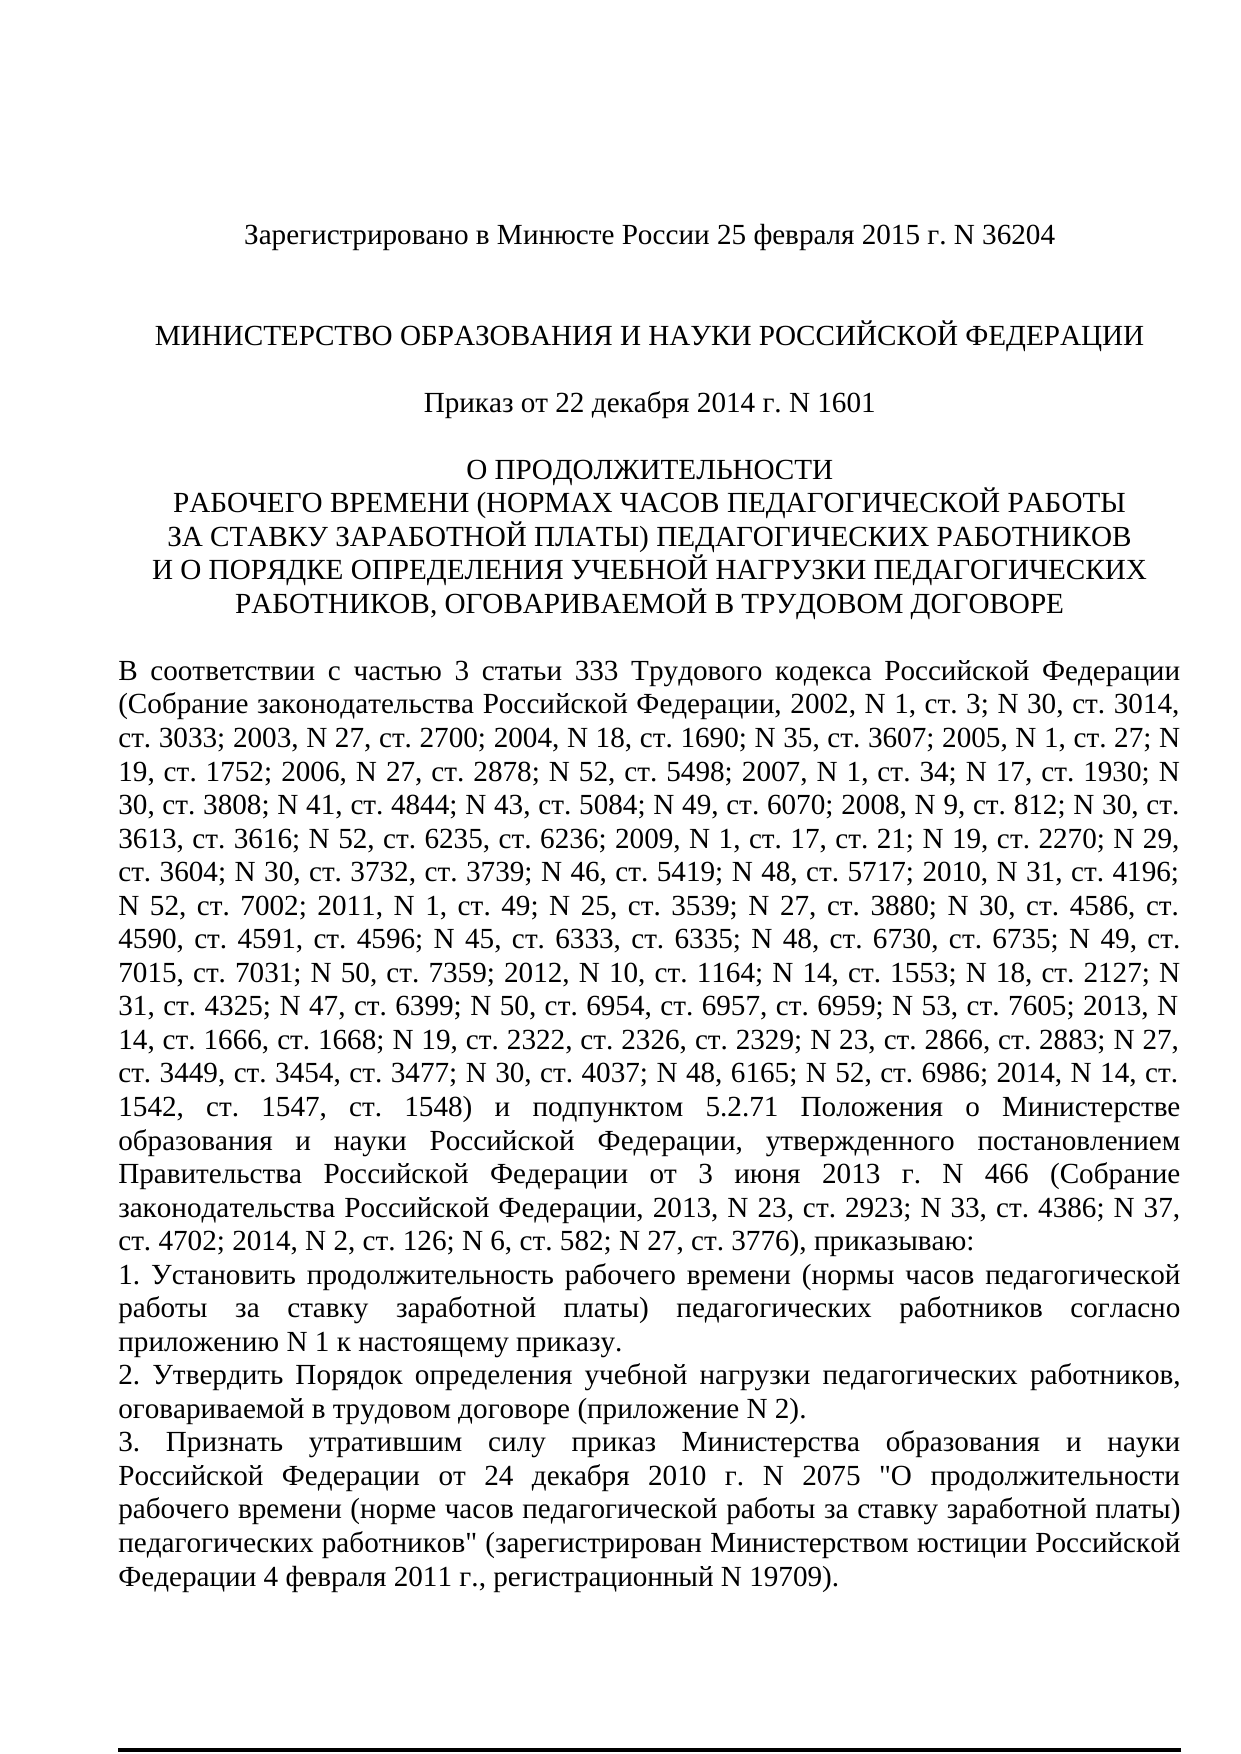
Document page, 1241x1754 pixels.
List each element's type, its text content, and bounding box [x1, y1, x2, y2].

text РАБОТНИКОВ, ОГОВАРИВАЕМОЙ В ТРУДОВОМ ДОГОВОРЕ [118, 586, 1181, 619]
text 3. Признать утратившим силу приказ Министерства образования и науки Российской Федерации от 24 декабря 2010 г. N 2075 "О продолжительности рабочего времени (норме часов педагогической работы за ставку заработной платы) педагогических работников" (зарегистрирован Министерством юстиции Российской Федерации 4 февраля 2011 г., регистрационный N 19709). [118, 1424, 1181, 1592]
text Зарегистрировано в Минюсте России 25 февраля 2015 г. N 36204 [118, 217, 1181, 251]
text И О ПОРЯДКЕ ОПРЕДЕЛЕНИЯ УЧЕБНОЙ НАГРУЗКИ ПЕДАГОГИЧЕСКИХ [118, 552, 1181, 586]
text 2. Утвердить Порядок определения учебной нагрузки педагогических работников, оговариваемой в трудовом договоре (приложение N 2). [118, 1357, 1181, 1424]
text О ПРОДОЛЖИТЕЛЬНОСТИ [118, 452, 1181, 485]
text Приказ от 22 декабря 2014 г. N 1601 [118, 385, 1181, 418]
text В соответствии с частью 3 статьи 333 Трудового кодекса Российской Федерации (Собрание законодательства Российской Федерации, 2002, N 1, ст. 3; N 30, ст. 3014, ст. 3033; 2003, N 27, ст. 2700; 2004, N 18, ст. 1690; N 35, ст. 3607; 2005, N 1, ст. 27; N 19, ст. 1752; 2006, N 27, ст. 2878; N 52, ст. 5498; 2007, N 1, ст. 34; N 17, ст. 1930; N 30, ст. 3808; N 41, ст. 4844; N 43, ст. 5084; N 49, ст. 6070; 2008, N 9, ст. 812; N 30, ст. 3613, ст. 3616; N 52, ст. 6235, ст. 6236; 2009, N 1, ст. 17, ст. 21; N 19, ст. 2270; N 29, ст. 3604; N 30, ст. 3732, ст. 3739; N 46, ст. 5419; N 48, ст. 5717; 2010, N 31, ст. 4196; N 52, ст. 7002; 2011, N 1, ст. 49; N 25, ст. 3539; N 27, ст. 3880; N 30, ст. 4586, ст. 4590, ст. 4591, ст. 4596; N 45, ст. 6333, ст. 6335; N 48, ст. 6730, ст. 6735; N 49, ст. 7015, ст. 7031; N 50, ст. 7359; 2012, N 10, ст. 1164; N 14, ст. 1553; N 18, ст. 2127; N 31, ст. 4325; N 47, ст. 6399; N 50, ст. 6954, ст. 6957, ст. 6959; N 53, ст. 7605; 2013, N 14, ст. 1666, ст. 1668; N 19, ст. 2322, ст. 2326, ст. 2329; N 23, ст. 2866, ст. 2883; N 27, ст. 3449, ст. 3454, ст. 3477; N 30, ст. 4037; N 48, 6165; N 52, ст. 6986; 2014, N 14, ст. 1542, ст. 1547, ст. 1548) и подпунктом 5.2.71 Положения о Министерстве образования и науки Российской Федерации, утвержденного постановлением Правительства Российской Федерации от 3 июня 2013 г. N 466 (Собрание законодательства Российской Федерации, 2013, N 23, ст. 2923; N 33, ст. 4386; N 37, ст. 4702; 2014, N 2, ст. 126; N 6, ст. 582; N 27, ст. 3776), приказываю: [118, 653, 1181, 1257]
text ЗА СТАВКУ ЗАРАБОТНОЙ ПЛАТЫ) ПЕДАГОГИЧЕСКИХ РАБОТНИКОВ [118, 519, 1181, 552]
text 1. Установить продолжительность рабочего времени (нормы часов педагогической работы за ставку заработной платы) педагогических работников согласно приложению N 1 к настоящему приказу. [118, 1257, 1181, 1357]
text РАБОЧЕГО ВРЕМЕНИ (НОРМАХ ЧАСОВ ПЕДАГОГИЧЕСКОЙ РАБОТЫ [118, 485, 1181, 519]
text МИНИСТЕРСТВО ОБРАЗОВАНИЯ И НАУКИ РОССИЙСКОЙ ФЕДЕРАЦИИ [118, 318, 1181, 351]
